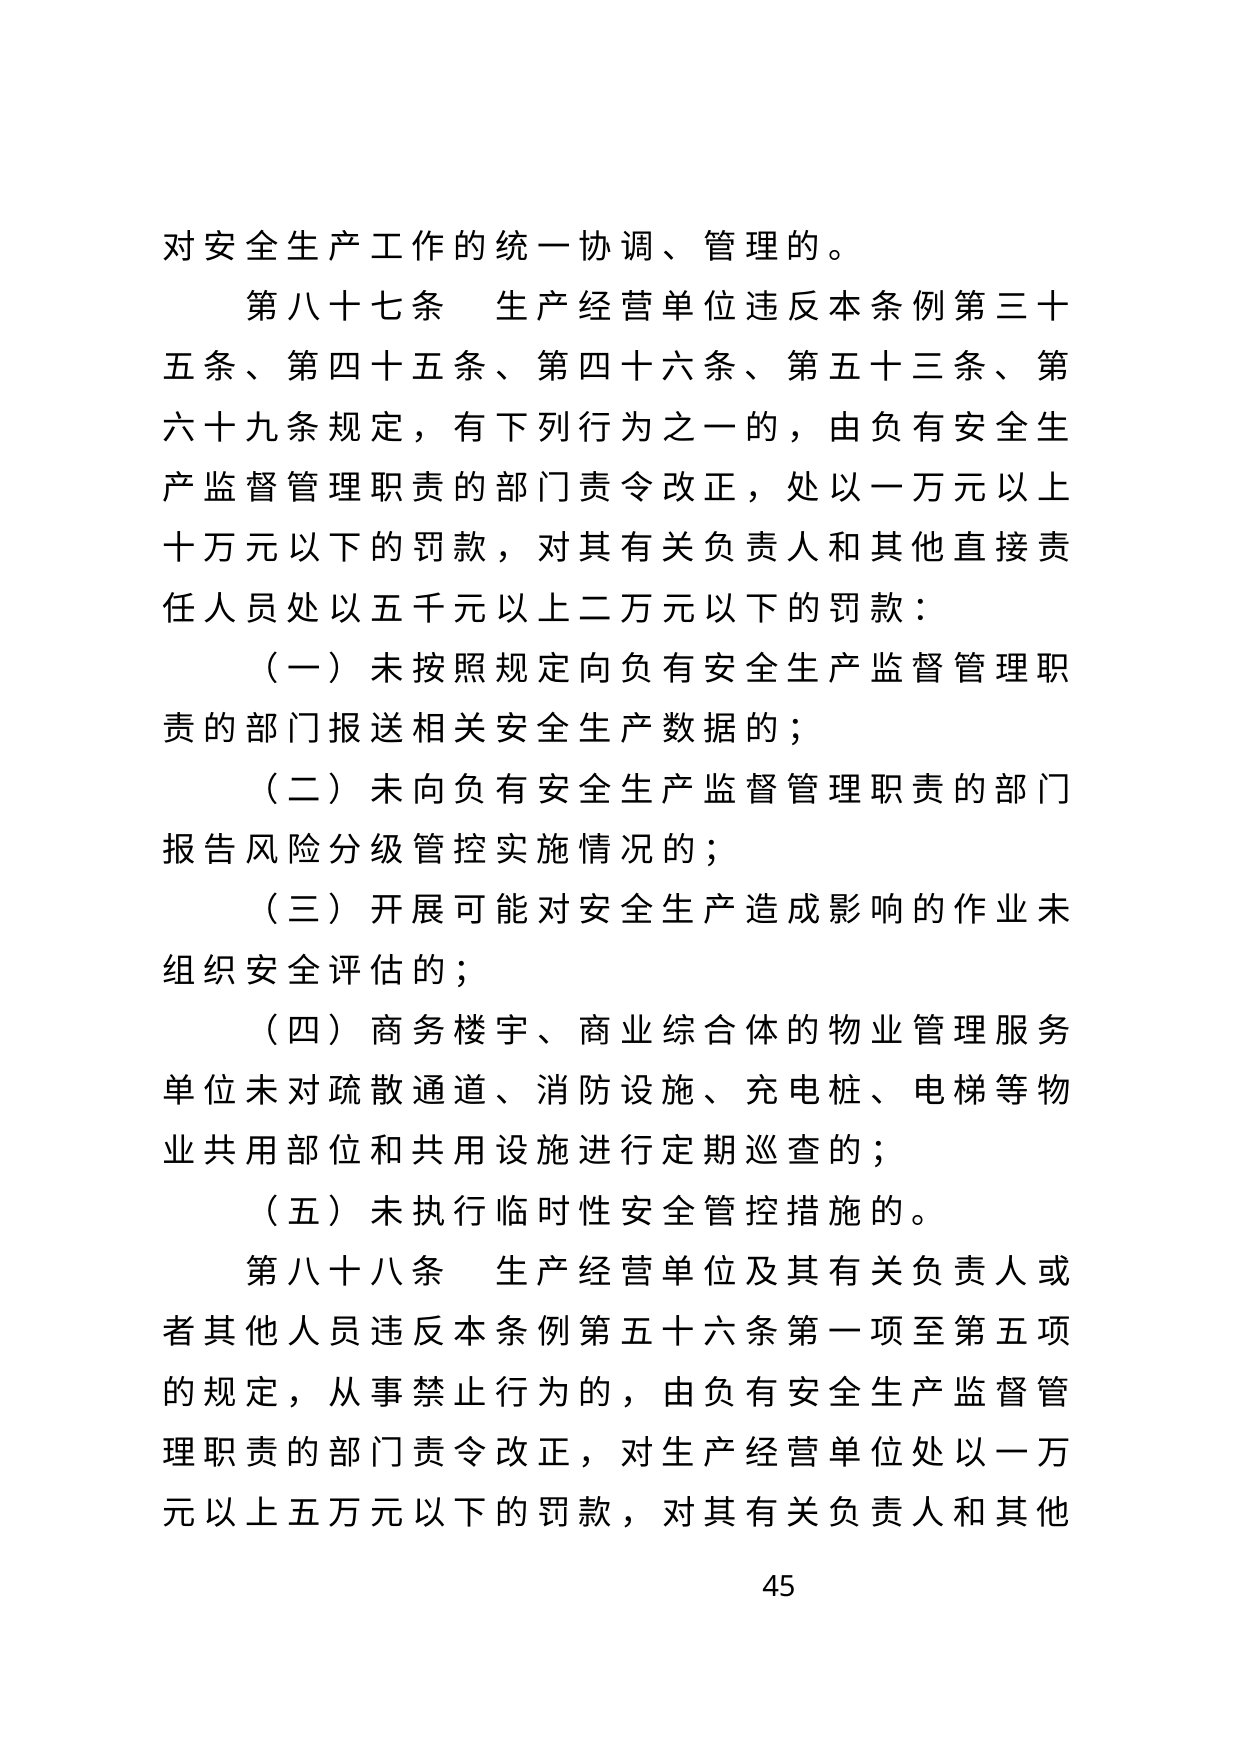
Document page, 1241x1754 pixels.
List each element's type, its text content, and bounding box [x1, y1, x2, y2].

text 第八十七条 生产经营单位违反本条例第三十五条、第四十五条、第四十六条、第五十三条、第六十九条规定，有下列行为之一的，由负有安全生产监督管理职责的部门责令改正，处以一万元以上十万元以下的罚款，对其有关负责人和其他直接责任人员处以五千元以上二万元以下的罚款： [162, 274, 1078, 636]
text （三）开展可能对安全生产造成影响的作业未组织安全评估的； [162, 877, 1078, 998]
text （一）未按照规定向负有安全生产监督管理职责的部门报送相关安全生产数据的； [162, 636, 1078, 756]
text （五）未执行临时性安全管控措施的。 [162, 1178, 1078, 1239]
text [162, 1239, 1078, 1540]
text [162, 213, 1078, 274]
text （二）未向负有安全生产监督管理职责的部门报告风险分级管控实施情况的； [162, 756, 1078, 877]
text （四）商务楼宇、商业综合体的物业管理服务单位未对疏散通道、消防设施、充电桩、电梯等物业共用部位和共用设施进行定期巡查的； [162, 998, 1078, 1178]
